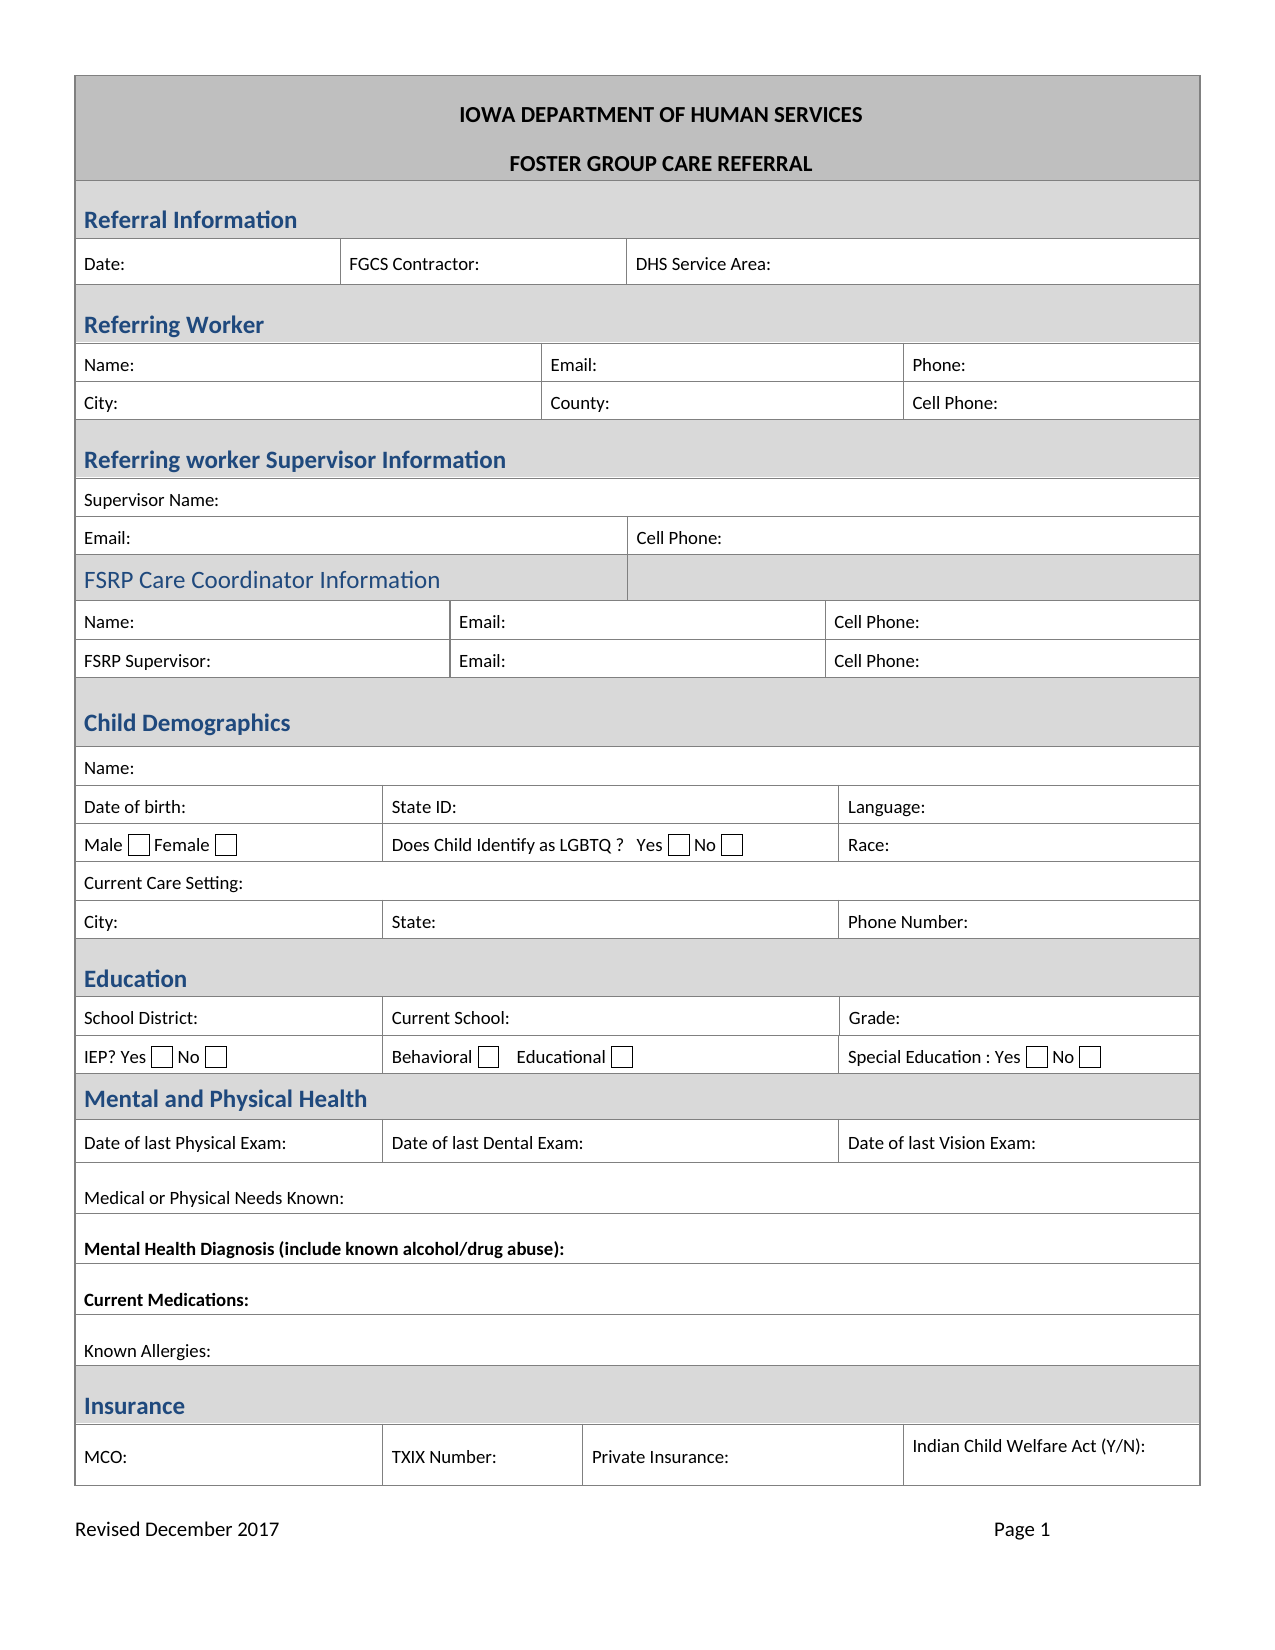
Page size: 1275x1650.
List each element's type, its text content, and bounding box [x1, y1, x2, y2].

table_cell Referring worker Supervisor Information [76, 420, 1199, 477]
table_cell Language: [839, 786, 1199, 823]
table_cell Known Allergies: [76, 1315, 1199, 1365]
table_cell Email: [451, 601, 825, 638]
table_cell Cell Phone: [904, 382, 1199, 419]
table_cell Private Insurance: [583, 1425, 903, 1485]
table_cell Does Child Identify as LGBTQ ? Yes No [383, 824, 838, 861]
table_cell Name: [76, 344, 541, 381]
table_cell Email: [542, 344, 903, 381]
table_cell FSRP Supervisor: [76, 640, 449, 677]
table_cell IEP? Yes No [76, 1036, 382, 1073]
table_cell Indian Child Welfare Act (Y/N): [904, 1425, 1199, 1485]
table_cell Current School: [383, 997, 839, 1034]
table_cell State: [383, 901, 838, 938]
table_cell Current Care Setting: [76, 862, 1199, 899]
table_cell City: [76, 901, 382, 938]
table_cell Insurance [76, 1366, 1199, 1423]
table_cell FGCS Contractor: [341, 239, 626, 284]
table_cell Current Medications: [76, 1264, 1199, 1314]
table_cell Date of last Dental Exam: [383, 1120, 838, 1162]
table_cell Email: [451, 640, 825, 677]
table_header Iowa Department of HUman SErvices Foster GROUP Care Referral [76, 76, 1199, 180]
table_cell Behavioral Educational [383, 1036, 838, 1073]
table_cell Date: [76, 239, 340, 284]
table_cell Date of birth: [76, 786, 382, 823]
table_cell Special Education : Yes No [839, 1036, 1199, 1073]
table_cell Referral Information [76, 181, 1199, 238]
table_cell Education [76, 939, 1199, 996]
table_cell Phone Number: [839, 901, 1199, 938]
table_cell Medical or Physical Needs Known: [76, 1163, 1199, 1212]
table_cell Mental and Physical Health [76, 1074, 1199, 1119]
table_cell County: [542, 382, 903, 419]
table_cell Cell Phone: [826, 640, 1199, 677]
table_cell Email: [76, 517, 627, 554]
table_cell Cell Phone: [826, 601, 1199, 638]
table_cell Child Demographics [76, 678, 1199, 746]
table_cell TXIX Number: [383, 1425, 582, 1485]
table_cell Phone: [904, 344, 1199, 381]
table_cell State ID: [383, 786, 838, 823]
table_cell School District: [76, 997, 382, 1034]
table_cell FSRP Care Coordinator Information [76, 555, 627, 600]
table_cell Cell Phone: [628, 517, 1199, 554]
table_cell Date of last Physical Exam: [76, 1120, 382, 1162]
table_cell DHS Service Area: [627, 239, 1199, 284]
table_cell Date of last Vision Exam: [839, 1120, 1199, 1162]
table_cell Mental Health Diagnosis (include known alcohol/drug abuse): [76, 1214, 1199, 1263]
table_cell Referring Worker [76, 285, 1199, 342]
table_cell MCO: [76, 1425, 382, 1485]
table_cell Race: [839, 824, 1199, 861]
table_cell Name: [76, 601, 449, 638]
table_cell City: [76, 382, 541, 419]
table_cell Name: [76, 747, 1199, 784]
table_cell Grade: [840, 997, 1199, 1034]
table_cell [628, 555, 1199, 600]
table_cell Supervisor Name: [76, 479, 1199, 516]
table_cell Male Female [76, 824, 382, 861]
